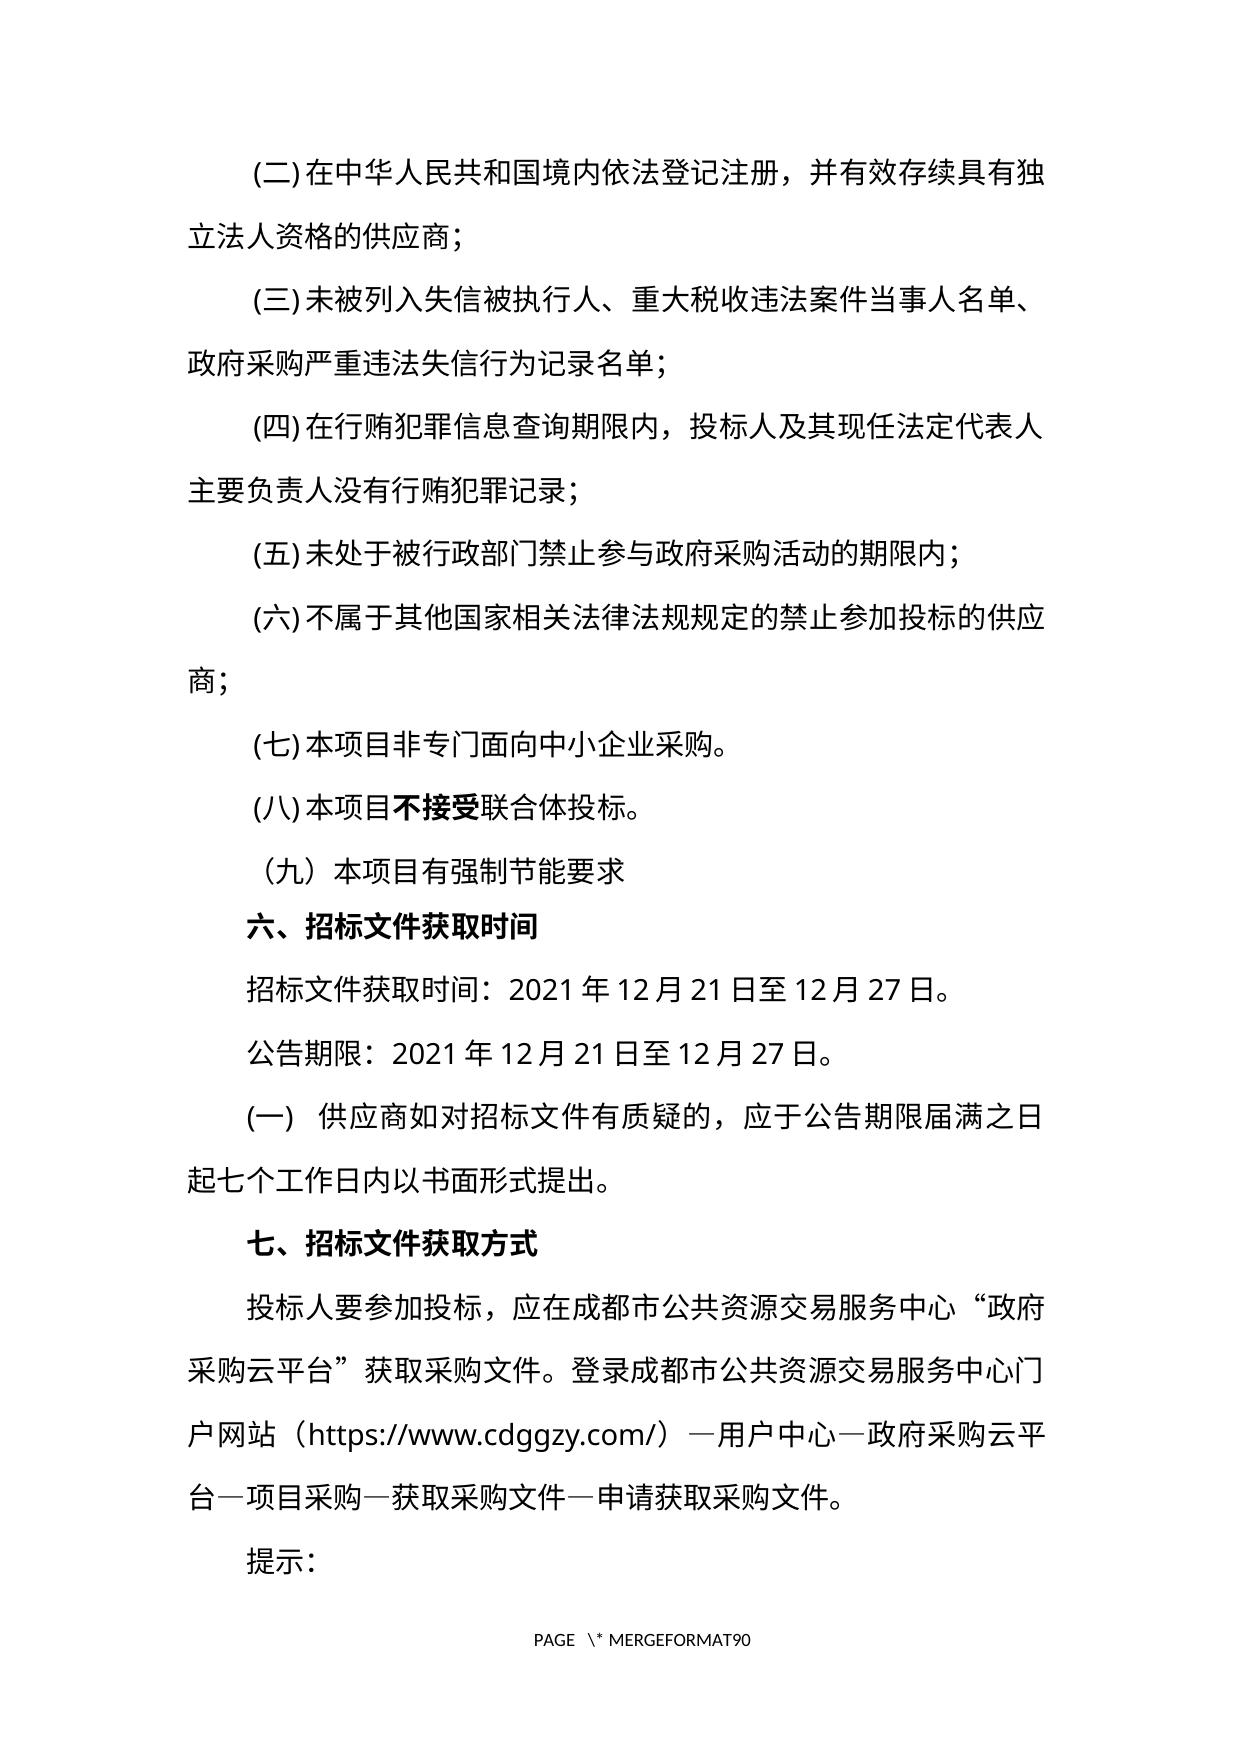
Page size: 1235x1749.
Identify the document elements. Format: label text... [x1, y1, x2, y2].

text （九）本项目有强制节能要求 [187, 848, 1047, 891]
list 未处于被行政部门禁止参与政府采购活动的期限内； [187, 531, 1047, 573]
list 本项目不接受联合体投标。 [187, 785, 1047, 827]
text 公告期限：2021年12月21日至12月27日。 [187, 1030, 1047, 1073]
list 本项目非专门面向中小企业采购。 [187, 721, 1047, 764]
list 在行贿犯罪信息查询期限内，投标人及其现任法定代表人、主要负责人没有行贿犯罪记录； [187, 404, 1047, 510]
text 投标人要参加投标，应在成都市公共资源交易服务中心“政府采购云平台”获取采购文件。登录成都市公共资源交易服务中心门户网站（https://www.cdggzy.com/）—用户中心—政府采购云平台—项目采购—获取采购文件—申请获取采购文件。 [187, 1284, 1047, 1517]
list 招标文件获取方式 [187, 1221, 1047, 1263]
list 招标文件获取时间 [187, 903, 1047, 946]
text 提示： [187, 1538, 1047, 1580]
list 在中华人民共和国境内依法登记注册，并有效存续具有独立法人资格的供应商； [187, 150, 1047, 256]
list 供应商如对招标文件有质疑的，应于公告期限届满之日起七个工作日内以书面形式提出。 [187, 1094, 1047, 1200]
list 不属于其他国家相关法律法规规定的禁止参加投标的供应商； [187, 594, 1047, 700]
text 招标文件获取时间：2021年12月21日至12月27日。 [187, 967, 1047, 1009]
list 未被列入失信被执行人、重大税收违法案件当事人名单、政府采购严重违法失信行为记录名单； [187, 277, 1047, 383]
